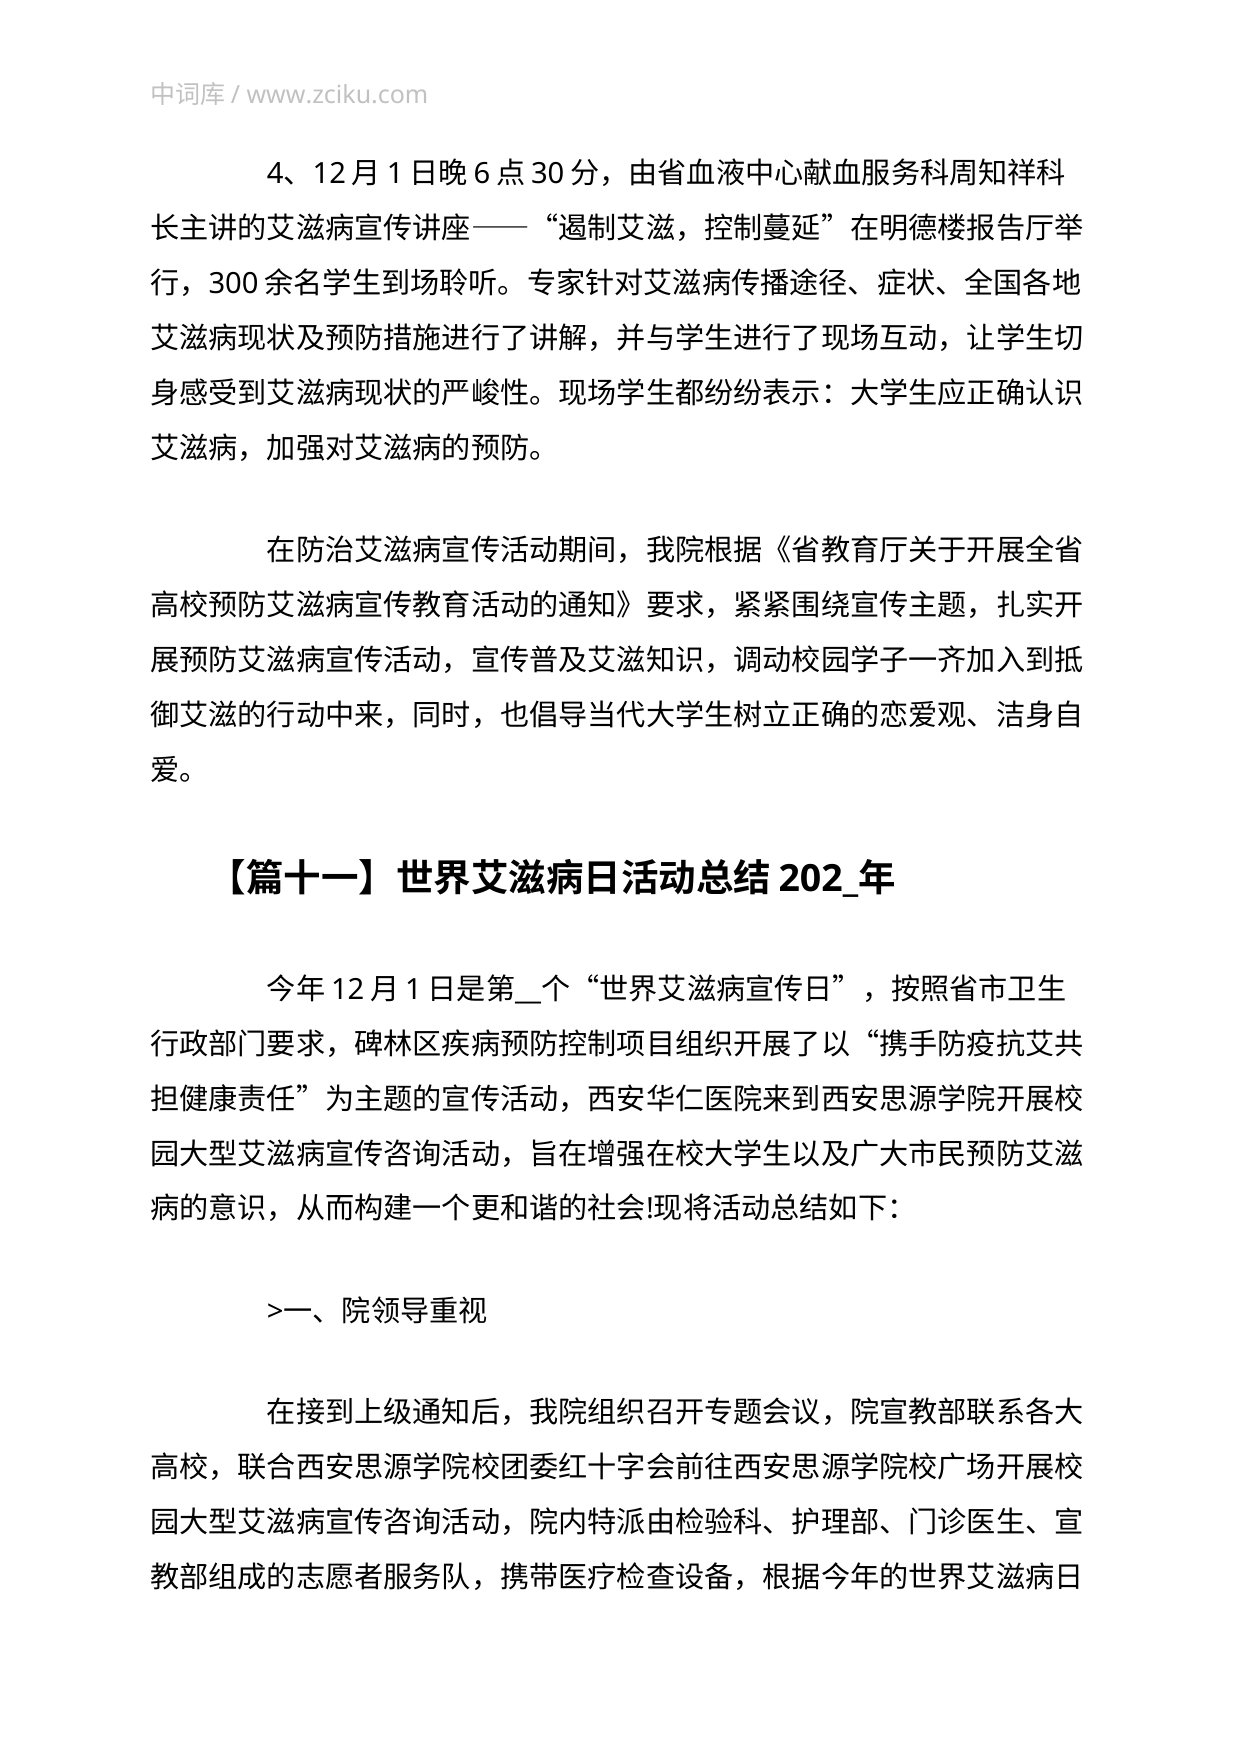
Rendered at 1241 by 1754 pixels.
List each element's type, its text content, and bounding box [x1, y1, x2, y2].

text 4、12月1日晚6点30分，由省血液中心献血服务科周知祥科长主讲的艾滋病宣传讲座——“遏制艾滋，控制蔓延”在明德楼报告厅举行，300余名学生到场聆听。专家针对艾滋病传播途径、症状、全国各地艾滋病现状及预防措施进行了讲解，并与学生进行了现场互动，让学生切身感受到艾滋病现状的严峻性。现场学生都纷纷表示：大学生应正确认识艾滋病，加强对艾滋病的预防。 [150, 150, 1090, 467]
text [150, 1389, 1090, 1596]
text 在防治艾滋病宣传活动期间，我院根据《省教育厅关于开展全省高校预防艾滋病宣传教育活动的通知》要求，紧紧围绕宣传主题，扎实开展预防艾滋病宣传活动，宣传普及艾滋知识，调动校园学子一齐加入到抵御艾滋的行动中来，同时，也倡导当代大学生树立正确的恋爱观、洁身自爱。 [150, 526, 1090, 788]
text 今年12月1日是第__个“世界艾滋病宣传日”，按照省市卫生行政部门要求，碑林区疾病预防控制项目组织开展了以“携手防疫抗艾共担健康责任”为主题的宣传活动，西安华仁医院来到西安思源学院开展校园大型艾滋病宣传咨询活动，旨在增强在校大学生以及广大市民预防艾滋病的意识，从而构建一个更和谐的社会!现将活动总结如下： [150, 965, 1090, 1227]
text >一、院领导重视 [150, 1287, 1090, 1329]
text 【篇十一】世界艾滋病日活动总结202_年 [150, 848, 1090, 902]
